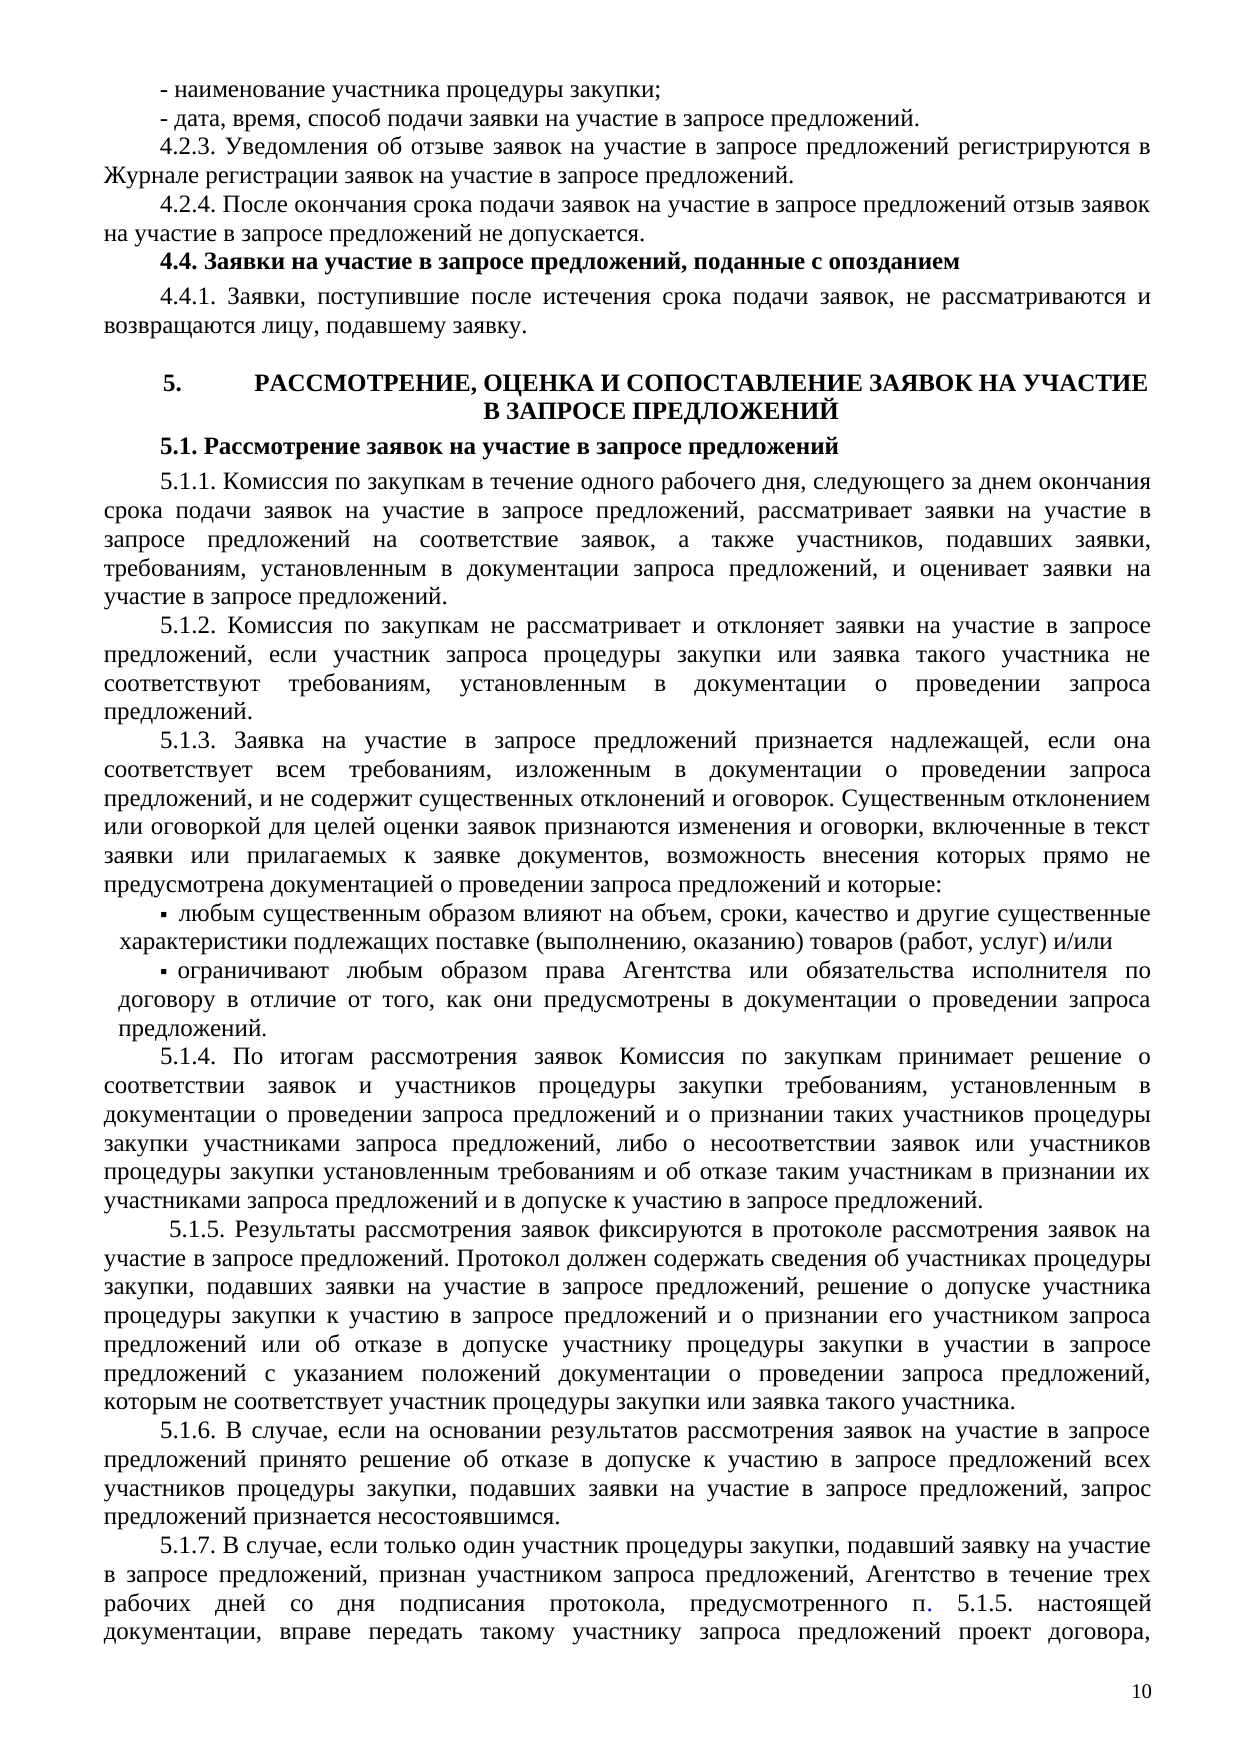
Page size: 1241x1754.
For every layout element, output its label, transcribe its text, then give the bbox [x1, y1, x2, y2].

list ограничивают любым образом права Агентства или обязательства исполнителя по договору в отличие от того, как они предусмотрены в документации о проведении запроса предложений. [118, 955, 1152, 1041]
subtitle 5.1. Рассмотрение заявок на участие в запросе предложений [103, 431, 1152, 460]
text 5.1.6. В случае, если на основании результатов рассмотрения заявок на участие в запросе предложений принято решение об отказе в допуске к участию в запросе предложений всех участников процедуры закупки, подавших заявки на участие в запросе предложений, запрос предложений признается несостоявшимся. [103, 1415, 1152, 1530]
text 4.2.4. После окончания срока подачи заявок на участие в запросе предложений отзыв заявок на участие в запросе предложений не допускается. [103, 189, 1152, 246]
subtitle 4.4. Заявки на участие в запросе предложений, поданные с опозданием [103, 246, 1152, 275]
subtitle РАССМОТРЕНИЕ, ОЦЕНКА И СОПОСТАВЛЕНИЕ ЗАЯВОК НА УЧАСТИЕ В ЗАПРОСЕ ПРЕДЛОЖЕНИЙ [160, 368, 1152, 425]
text 5.1.4. По итогам рассмотрения заявок Комиссия по закупкам принимает решение о соответствии заявок и участников процедуры закупки требованиям, установленным в документации о проведении запроса предложений и о признании таких участников процедуры закупки участниками запроса предложений, либо о несоответствии заявок или участников процедуры закупки установленным требованиям и об отказе таким участникам в признании их участниками запроса предложений и в допуске к участию в запросе предложений. [103, 1041, 1152, 1214]
text 5.1.2. Комиссия по закупкам не рассматривает и отклоняет заявки на участие в запросе предложений, если участник запроса процедуры закупки или заявка такого участника не соответствуют требованиям, установленным в документации о проведении запроса предложений. [103, 610, 1152, 725]
text 5.1.3. Заявка на участие в запросе предложений признается надлежащей, если она соответствует всем требованиям, изложенным в документации о проведении запроса предложений, и не содержит существенных отклонений и оговорок. Существенным отклонением или оговоркой для целей оценки заявок признаются изменения и оговорки, включенные в текст заявки или прилагаемых к заявке документов, возможность внесения которых прямо не предусмотрена документацией о проведении запроса предложений и которые: [103, 725, 1152, 898]
text 4.4.1. Заявки, поступившие после истечения срока подачи заявок, не рассматриваются и возвращаются лицу, подавшему заявку. [103, 281, 1152, 339]
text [103, 1530, 1152, 1645]
list любым существенным образом влияют на объем, сроки, качество и другие существенные характеристики подлежащих поставке (выполнению, оказанию) товаров (работ, услуг) и/или [119, 898, 1152, 955]
text - дата, время, способ подачи заявки на участие в запросе предложений. [103, 103, 1152, 131]
text 4.2.3. Уведомления об отзыве заявок на участие в запросе предложений регистрируются в Журнале регистрации заявок на участие в запросе предложений. [103, 131, 1152, 189]
text 5.1.5. Результаты рассмотрения заявок фиксируются в протоколе рассмотрения заявок на участие в запросе предложений. Протокол должен содержать сведения об участниках процедуры закупки, подавших заявки на участие в запросе предложений, решение о допуске участника процедуры закупки к участию в запросе предложений и о признании его участником запроса предложений или об отказе в допуске участнику процедуры закупки в участии в запросе предложений с указанием положений документации о проведении запроса предложений, которым не соответствует участник процедуры закупки или заявка такого участника. [103, 1214, 1152, 1415]
text - наименование участника процедуры закупки; [103, 74, 1152, 103]
text 5.1.1. Комиссия по закупкам в течение одного рабочего дня, следующего за днем окончания срока подачи заявок на участие в запросе предложений, рассматривает заявки на участие в запросе предложений на соответствие заявок, а также участников, подавших заявки, требованиям, установленным в документации запроса предложений, и оценивает заявки на участие в запросе предложений. [103, 466, 1152, 610]
